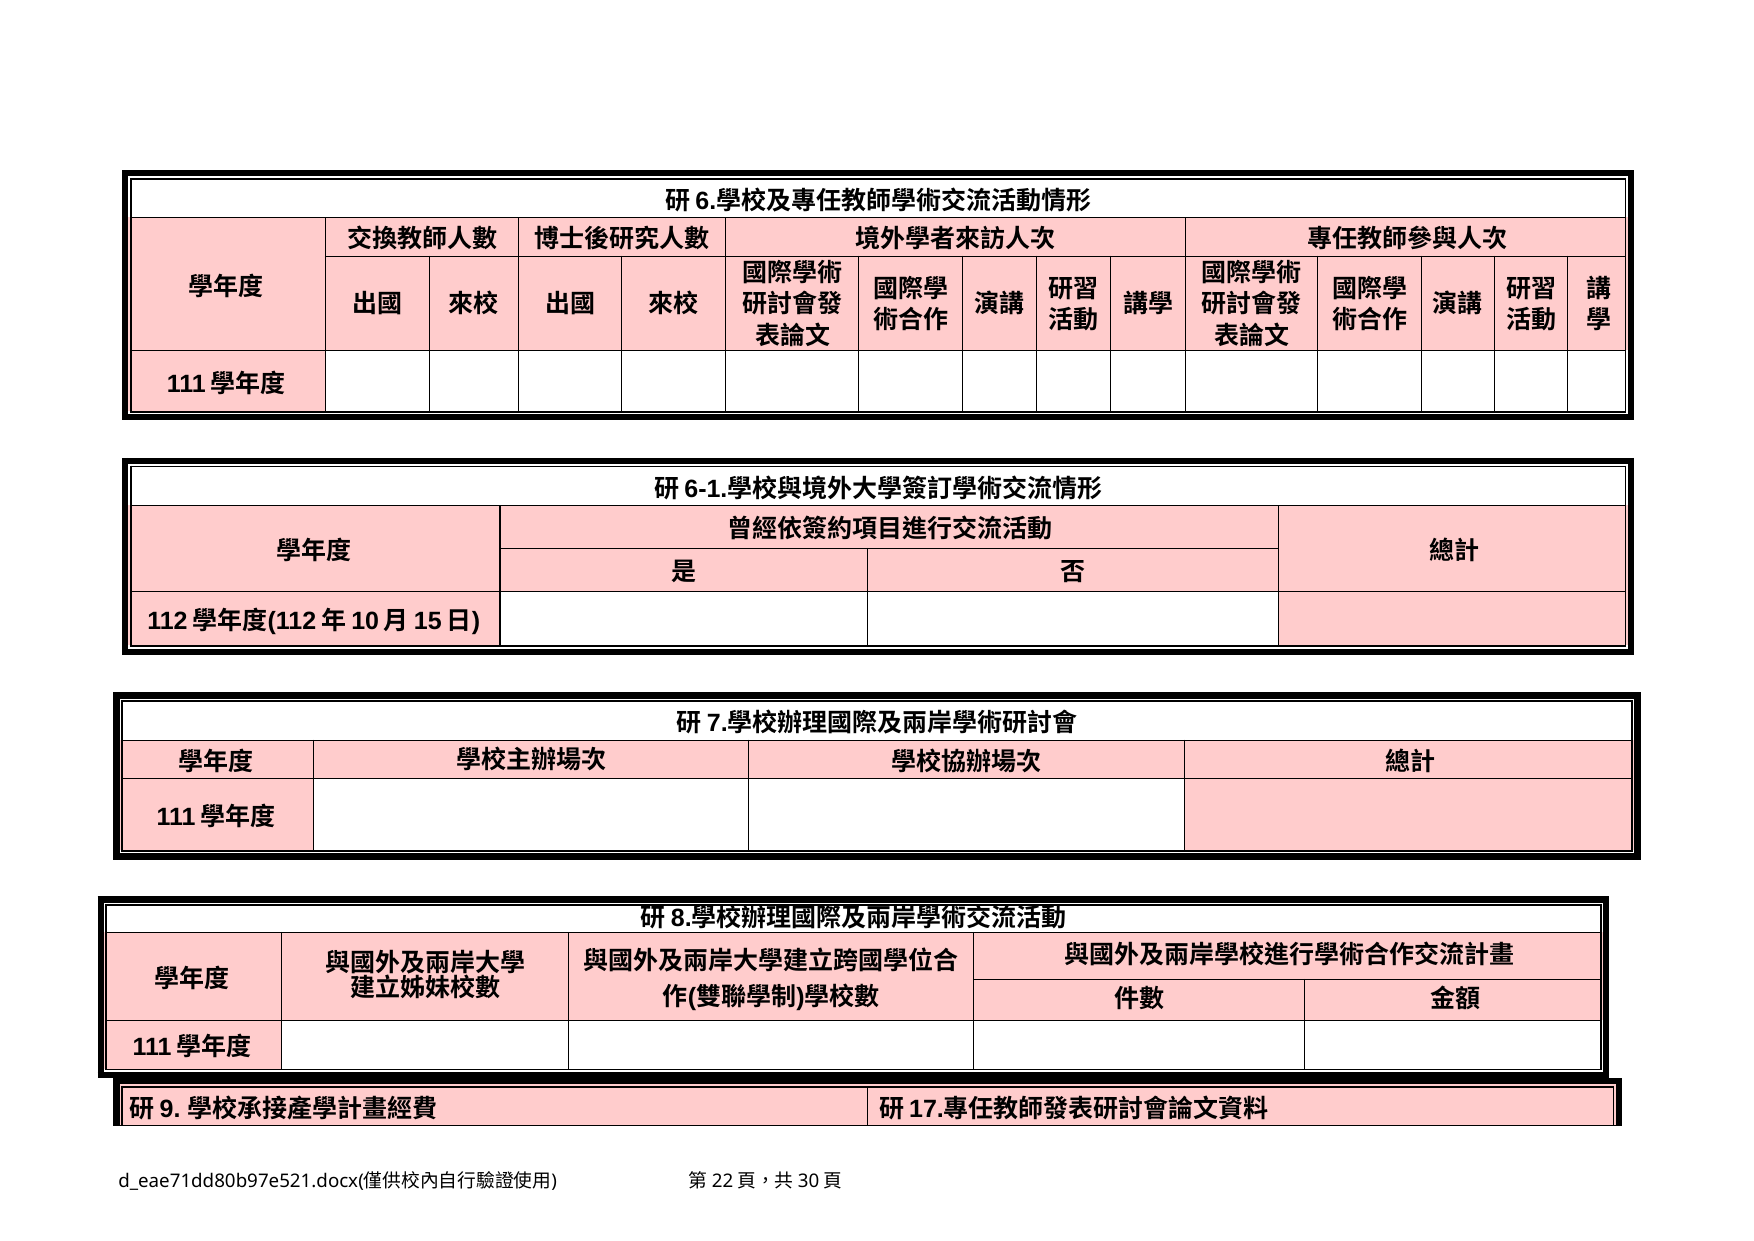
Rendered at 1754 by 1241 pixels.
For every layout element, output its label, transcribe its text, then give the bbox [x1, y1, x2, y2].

table_cell [749, 779, 1184, 850]
table_cell 研習活動 [1037, 257, 1110, 350]
table_cell 與國外及兩岸大學建立跨國學位合作(雙聯學制)學校數 [569, 933, 973, 1020]
table_cell 學校協辦場次 [749, 741, 1184, 778]
table_cell [1111, 351, 1185, 411]
table_cell [569, 1021, 973, 1069]
table_header 研7.學校辦理國際及兩岸學術研討會 [123, 702, 1631, 739]
table_cell [1422, 351, 1494, 411]
table_cell 111學年度 [132, 351, 325, 411]
table_cell [430, 351, 518, 411]
table_cell 專任教師參與人次 [1186, 218, 1625, 256]
table_cell [1305, 1021, 1600, 1069]
table_cell [726, 351, 858, 411]
table_cell [963, 351, 1036, 411]
table_cell [282, 1021, 568, 1069]
table_cell 國際學術研討會發表論文 [726, 257, 858, 350]
table_cell [1318, 351, 1421, 411]
table_cell [622, 351, 725, 411]
table_cell 來校 [622, 257, 725, 350]
table_cell 交換教師人數 [326, 218, 518, 256]
table_cell 111學年度 [123, 779, 313, 850]
table_cell [1185, 779, 1631, 850]
table_header 研17.專任教師發表研討會論文資料 [868, 1088, 1613, 1125]
table_cell 國際學術研討會發表論文 [1186, 257, 1317, 350]
table_cell [519, 351, 621, 411]
table_cell 111學年度 [107, 1021, 281, 1069]
table_cell 國際學術合作 [859, 257, 962, 350]
table_cell 學年度 [132, 506, 499, 591]
table_cell 博士後研究人數 [519, 218, 725, 256]
table_cell [859, 351, 962, 411]
table_cell 是 [501, 549, 867, 591]
table_cell 曾經依簽約項目進行交流活動 [501, 506, 1278, 548]
table_cell 國際學術合作 [1318, 257, 1421, 350]
table_header 研6-1.學校與境外大學簽訂學術交流情形 [132, 467, 1625, 505]
table_header 研9. 學校承接產學計畫經費 [123, 1088, 867, 1125]
table_cell 研習活動 [1495, 257, 1567, 350]
table_cell [326, 351, 429, 411]
table_cell 來校 [430, 257, 518, 350]
table_cell 金額 [1305, 980, 1600, 1020]
table_header 研6.學校及專任教師學術交流活動情形 [132, 180, 1625, 217]
table_cell 與國外及兩岸大學 建立姊妹校數 [282, 933, 568, 1020]
table_cell 總計 [1279, 506, 1625, 591]
table_cell [1186, 351, 1317, 411]
table_cell [1279, 592, 1625, 645]
table_cell 與國外及兩岸學校進行學術合作交流計畫 [974, 933, 1600, 979]
table_cell 總計 [1185, 741, 1631, 778]
table_cell 112學年度(112年10月15日) [132, 592, 499, 645]
table_cell [868, 592, 1278, 645]
table_cell 學年度 [123, 741, 313, 778]
table_cell [1037, 351, 1110, 411]
table_cell 件數 [974, 980, 1304, 1020]
table_cell [314, 779, 748, 850]
table_cell [1568, 351, 1625, 411]
table_cell 學年度 [107, 933, 281, 1020]
table_cell [501, 592, 867, 645]
table_cell 否 [868, 549, 1278, 591]
table_cell 演講 [1422, 257, 1494, 350]
table_cell 出國 [326, 257, 429, 350]
table_cell 境外學者來訪人次 [726, 218, 1185, 256]
table_cell 講學 [1568, 257, 1625, 350]
table_cell [974, 1021, 1304, 1069]
table_cell 講學 [1111, 257, 1185, 350]
table_cell [1495, 351, 1567, 411]
table_cell 學年度 [132, 218, 325, 350]
table_cell 演講 [963, 257, 1036, 350]
table_cell 學校主辦場次 [314, 741, 748, 778]
table_cell 出國 [519, 257, 621, 350]
table_header 研8.學校辦理國際及兩岸學術交流活動 [107, 906, 1600, 932]
